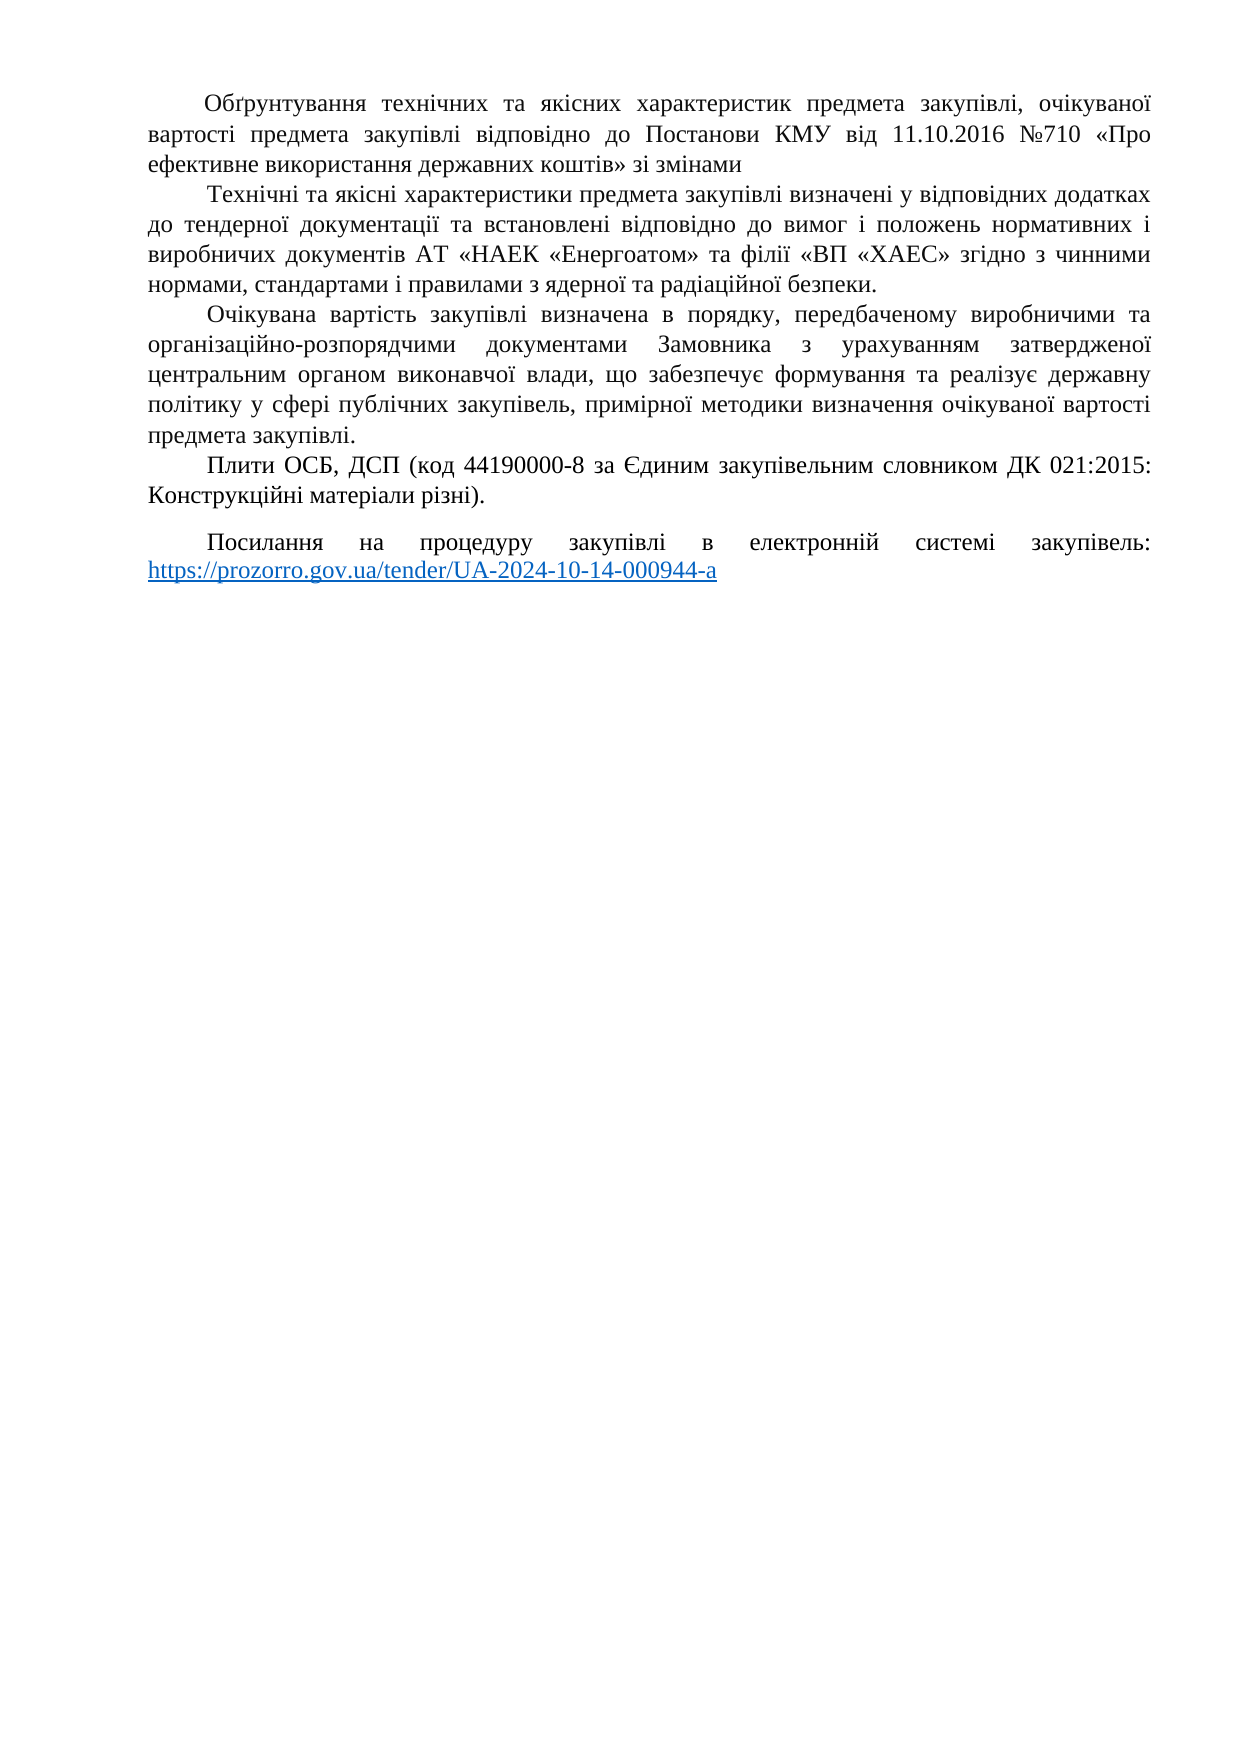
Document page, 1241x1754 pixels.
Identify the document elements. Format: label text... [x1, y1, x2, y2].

text Очікувана вартість закупівлі визначена в порядку, передбаченому виробничими та організаційно-розпорядчими документами Замовника з урахуванням затвердженої центральним органом виконавчої влади, що забезпечує формування та реалізує державну політику у сфері публічних закупівель, примірної методики визначення очікуваної вартості предмета закупівлі. [148, 299, 1152, 448]
text Технічні та якісні характеристики предмета закупівлі визначені у відповідних додатках до тендерної документації та встановлені відповідно до вимог і положень нормативних і виробничих документів АТ «НАЕК «Енергоатом» та філії «ВП «ХАЕС» згідно з чинними нормами, стандартами і правилами з ядерної та радіаційної безпеки. [148, 179, 1152, 298]
text Посилання на процедуру закупівлі в електронній системі закупівель: https://prozorro.gov.ua/tender/UA-2024-10-14-000944-a [148, 527, 1152, 584]
text Плити ОСБ, ДСП (код 44190000-8 за Єдиним закупівельним словником ДК 021:2015: Конструкційні матеріали різні). [148, 450, 1152, 509]
text Обґрунтування технічних та якісних характеристик предмета закупівлі, очікуваної вартості предмета закупівлі відповідно до Постанови КМУ від 11.10.2016 №710 «Про ефективне використання державних коштів» зі змінами [148, 88, 1152, 177]
